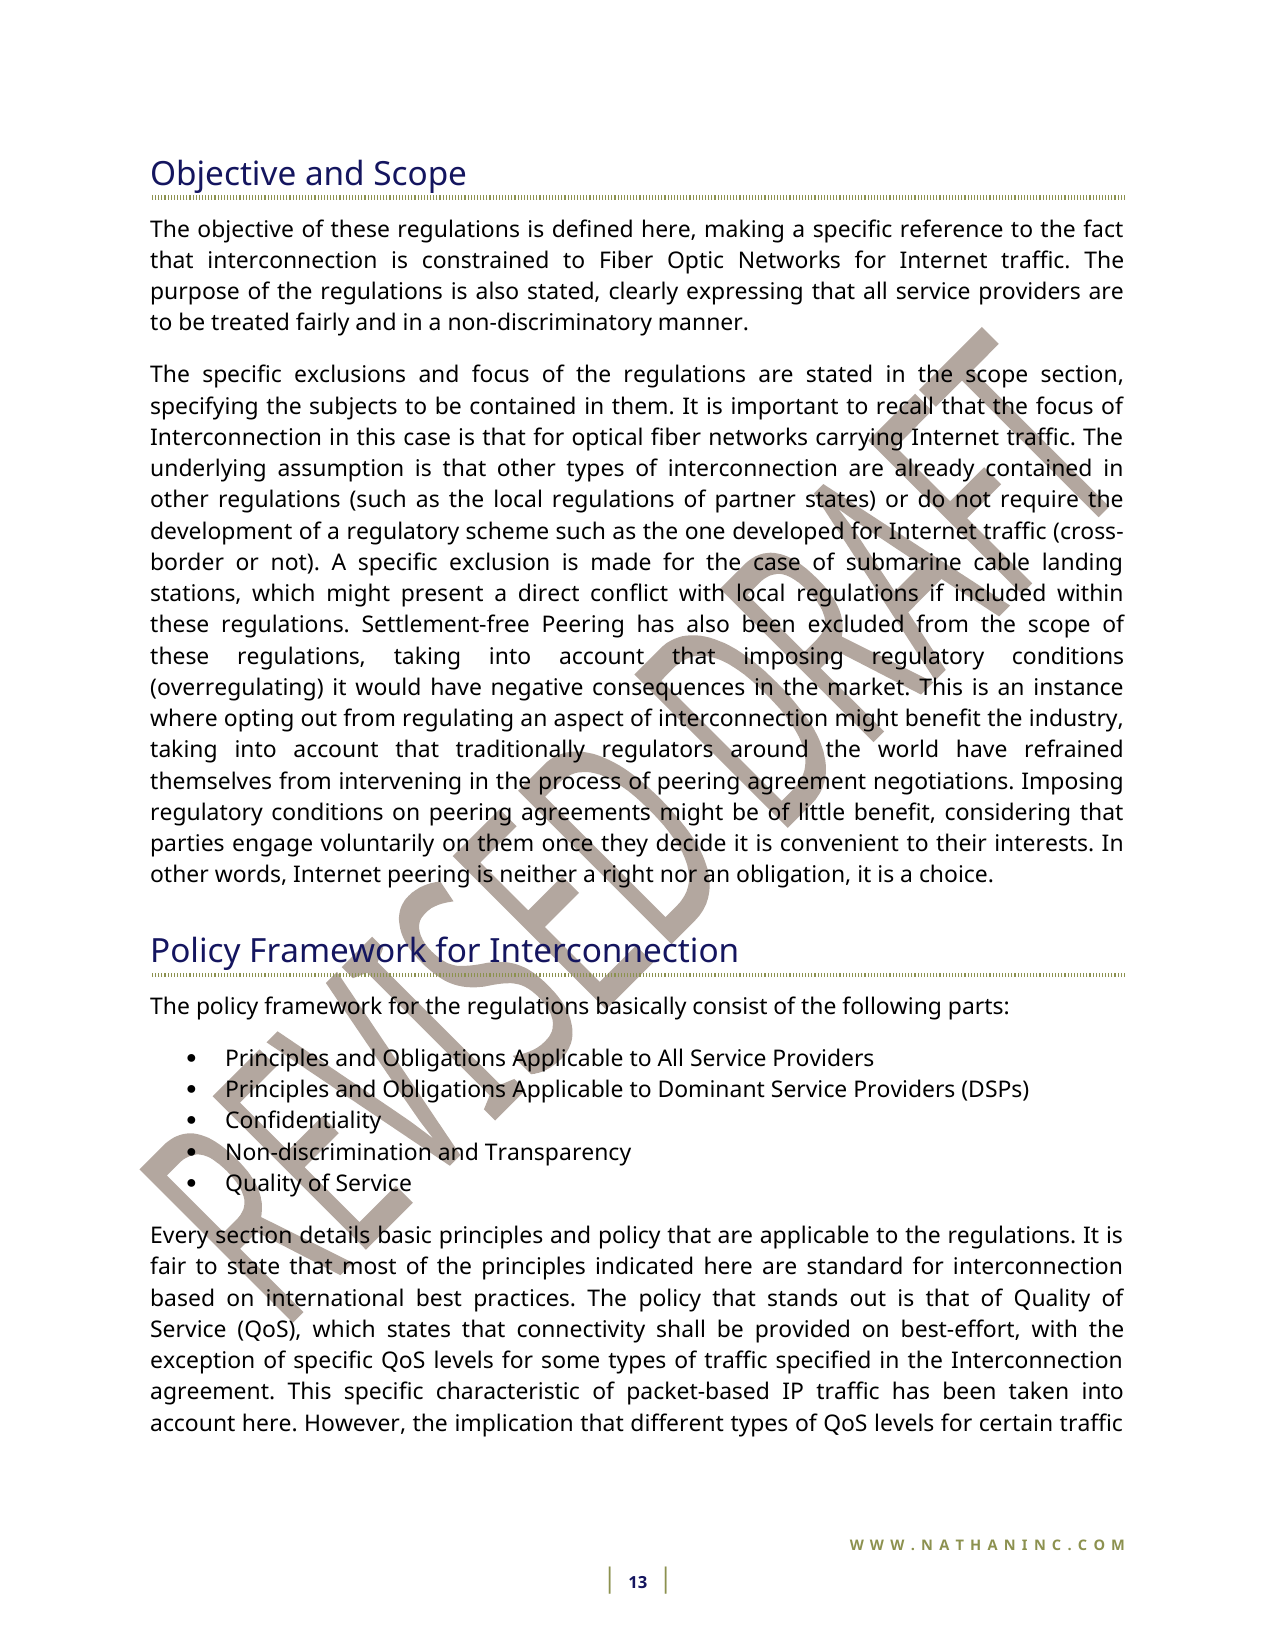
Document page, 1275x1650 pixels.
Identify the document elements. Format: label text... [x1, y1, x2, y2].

list Quality of Service [187, 1167, 1125, 1198]
subtitle Policy Framework for Interconnection [150, 927, 1125, 977]
list Non-discrimination and Transparency [187, 1136, 1125, 1167]
text The policy framework for the regulations basically consist of the following parts: [150, 990, 1125, 1021]
text The objective of these regulations is defined here, making a specific reference to the fact that interconnection is constrained to Fiber Optic Networks for Internet traffic. The purpose of the regulations is also stated, clearly expressing that all service providers are to be treated fairly and in a non-discriminatory manner. [150, 213, 1125, 338]
list Principles and Obligations Applicable to All Service Providers [187, 1042, 1125, 1073]
list Confidentiality [187, 1104, 1125, 1136]
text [150, 1219, 1125, 1438]
text The specific exclusions and focus of the regulations are stated in the scope section, specifying the subjects to be contained in them. It is important to recall that the focus of Interconnection in this case is that for optical fiber networks carrying Internet traffic. The underlying assumption is that other types of interconnection are already contained in other regulations (such as the local regulations of partner states) or do not require the development of a regulatory scheme such as the one developed for Internet traffic (cross-border or not). A specific exclusion is made for the case of submarine cable landing stations, which might present a direct conflict with local regulations if included within these regulations. Settlement-free Peering has also been excluded from the scope of these regulations, taking into account that imposing regulatory conditions (overregulating) it would have negative consequences in the market. This is an instance where opting out from regulating an aspect of interconnection might benefit the industry, taking into account that traditionally regulators around the world have refrained themselves from intervening in the process of peering agreement negotiations. Imposing regulatory conditions on peering agreements might be of little benefit, considering that parties engage voluntarily on them once they decide it is convenient to their interests. In other words, Internet peering is neither a right nor an obligation, it is a choice. [150, 358, 1125, 890]
list Principles and Obligations Applicable to Dominant Service Providers (DSPs) [187, 1073, 1125, 1104]
subtitle Objective and Scope [150, 150, 1125, 200]
